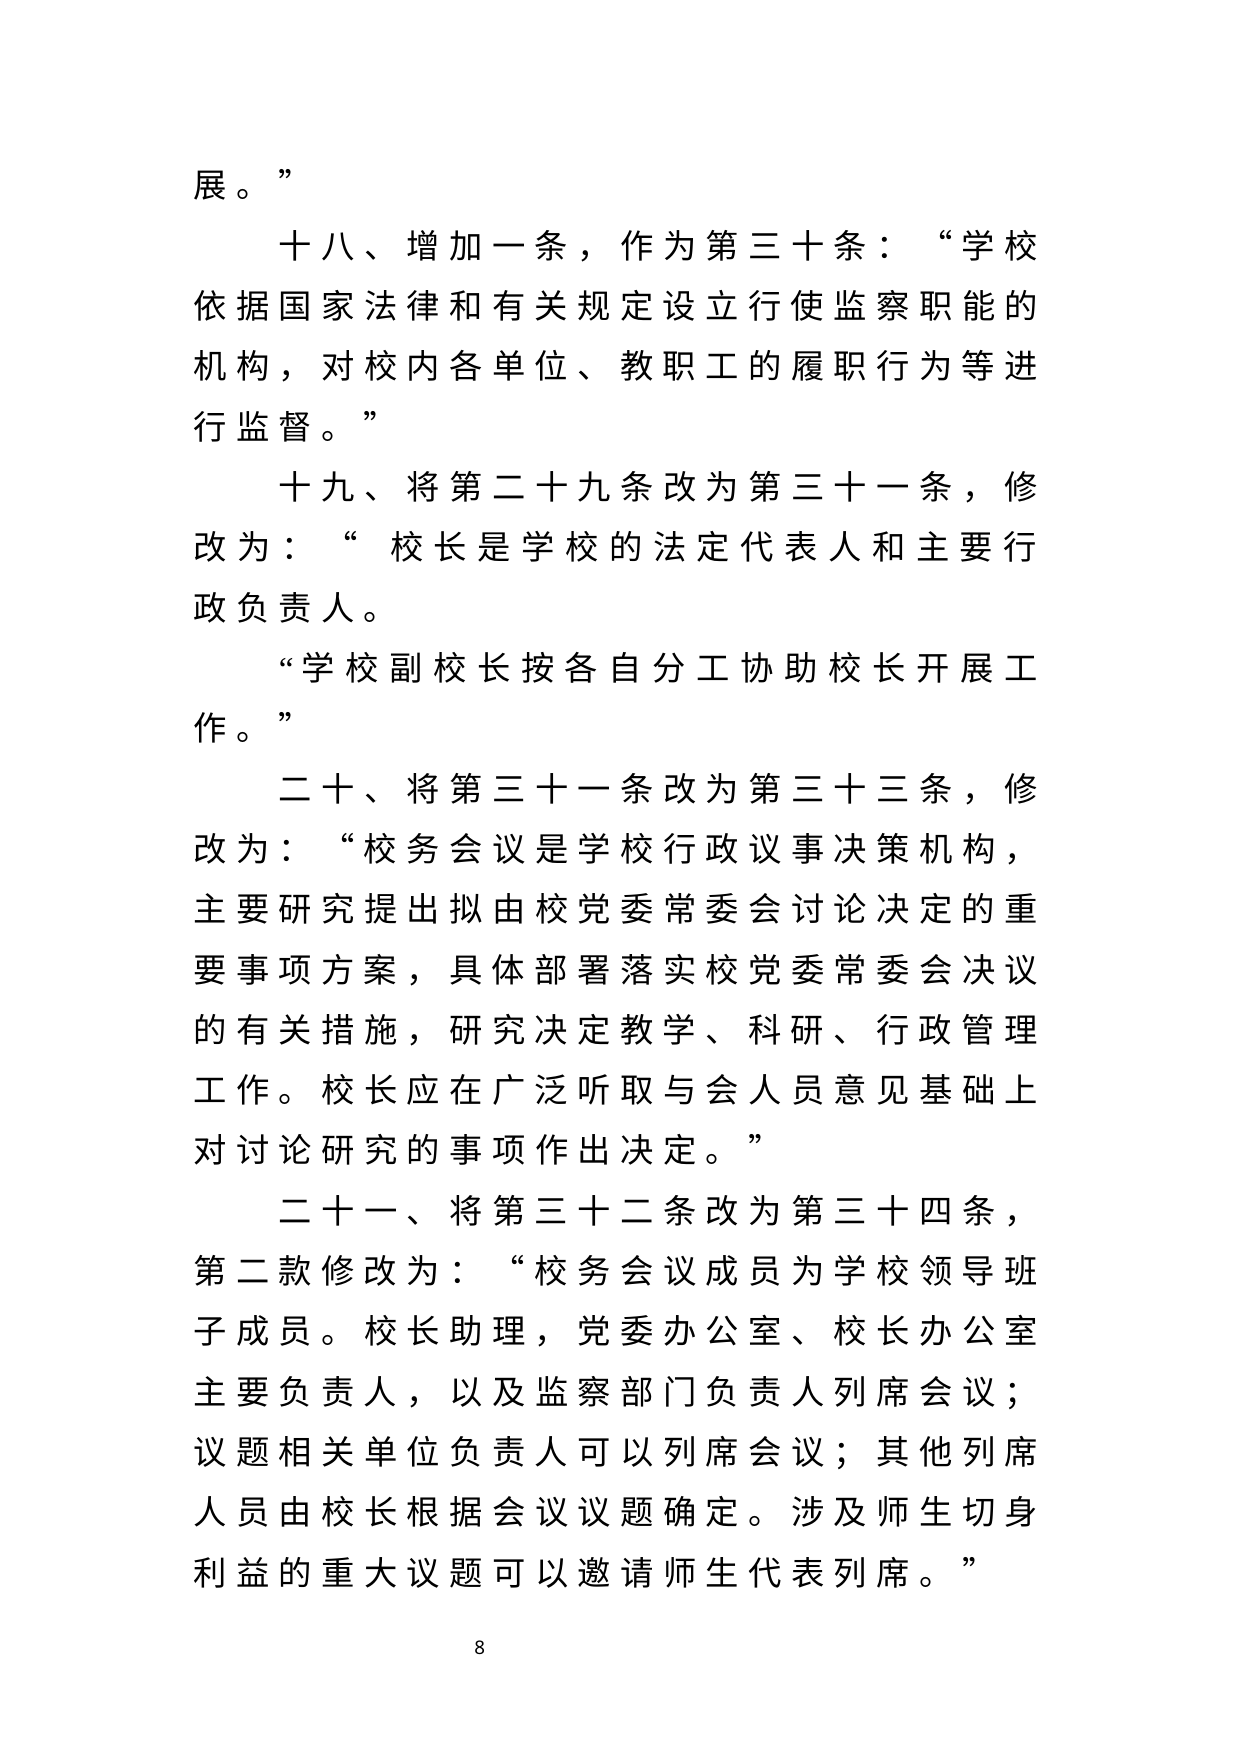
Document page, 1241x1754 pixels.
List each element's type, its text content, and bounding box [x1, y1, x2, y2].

text 二十一、将第三十二条改为第三十四条，第二款修改为：“校务会议成员为学校领导班子成员。校长助理，党委办公室、校长办公室主要负责人，以及监察部门负责人列席会议；议题相关单位负责人可以列席会议；其他列席人员由校长根据会议议题确定。涉及师生切身利益的重大议题可以邀请师生代表列席。” [193, 1178, 1047, 1601]
text 十八、增加一条，作为第三十条：“学校依据国家法律和有关规定设立行使监察职能的机构，对校内各单位、教职工的履职行为等进行监督。” [193, 213, 1047, 455]
text “学校副校长按各自分工协助校长开展工作。” [193, 636, 1047, 756]
text 二十、将第三十一条改为第三十三条，修改为：“校务会议是学校行政议事决策机构，主要研究提出拟由校党委常委会讨论决定的重要事项方案，具体部署落实校党委常委会决议的有关措施，研究决定教学、科研、行政管理工作。校长应在广泛听取与会人员意见基础上，对讨论研究的事项作出决定。” [193, 756, 1047, 1178]
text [193, 153, 1047, 213]
text 十九、将第二十九条改为第三十一条，修改为：“ 校长是学校的法定代表人和主要行政负责人。 [193, 455, 1047, 636]
